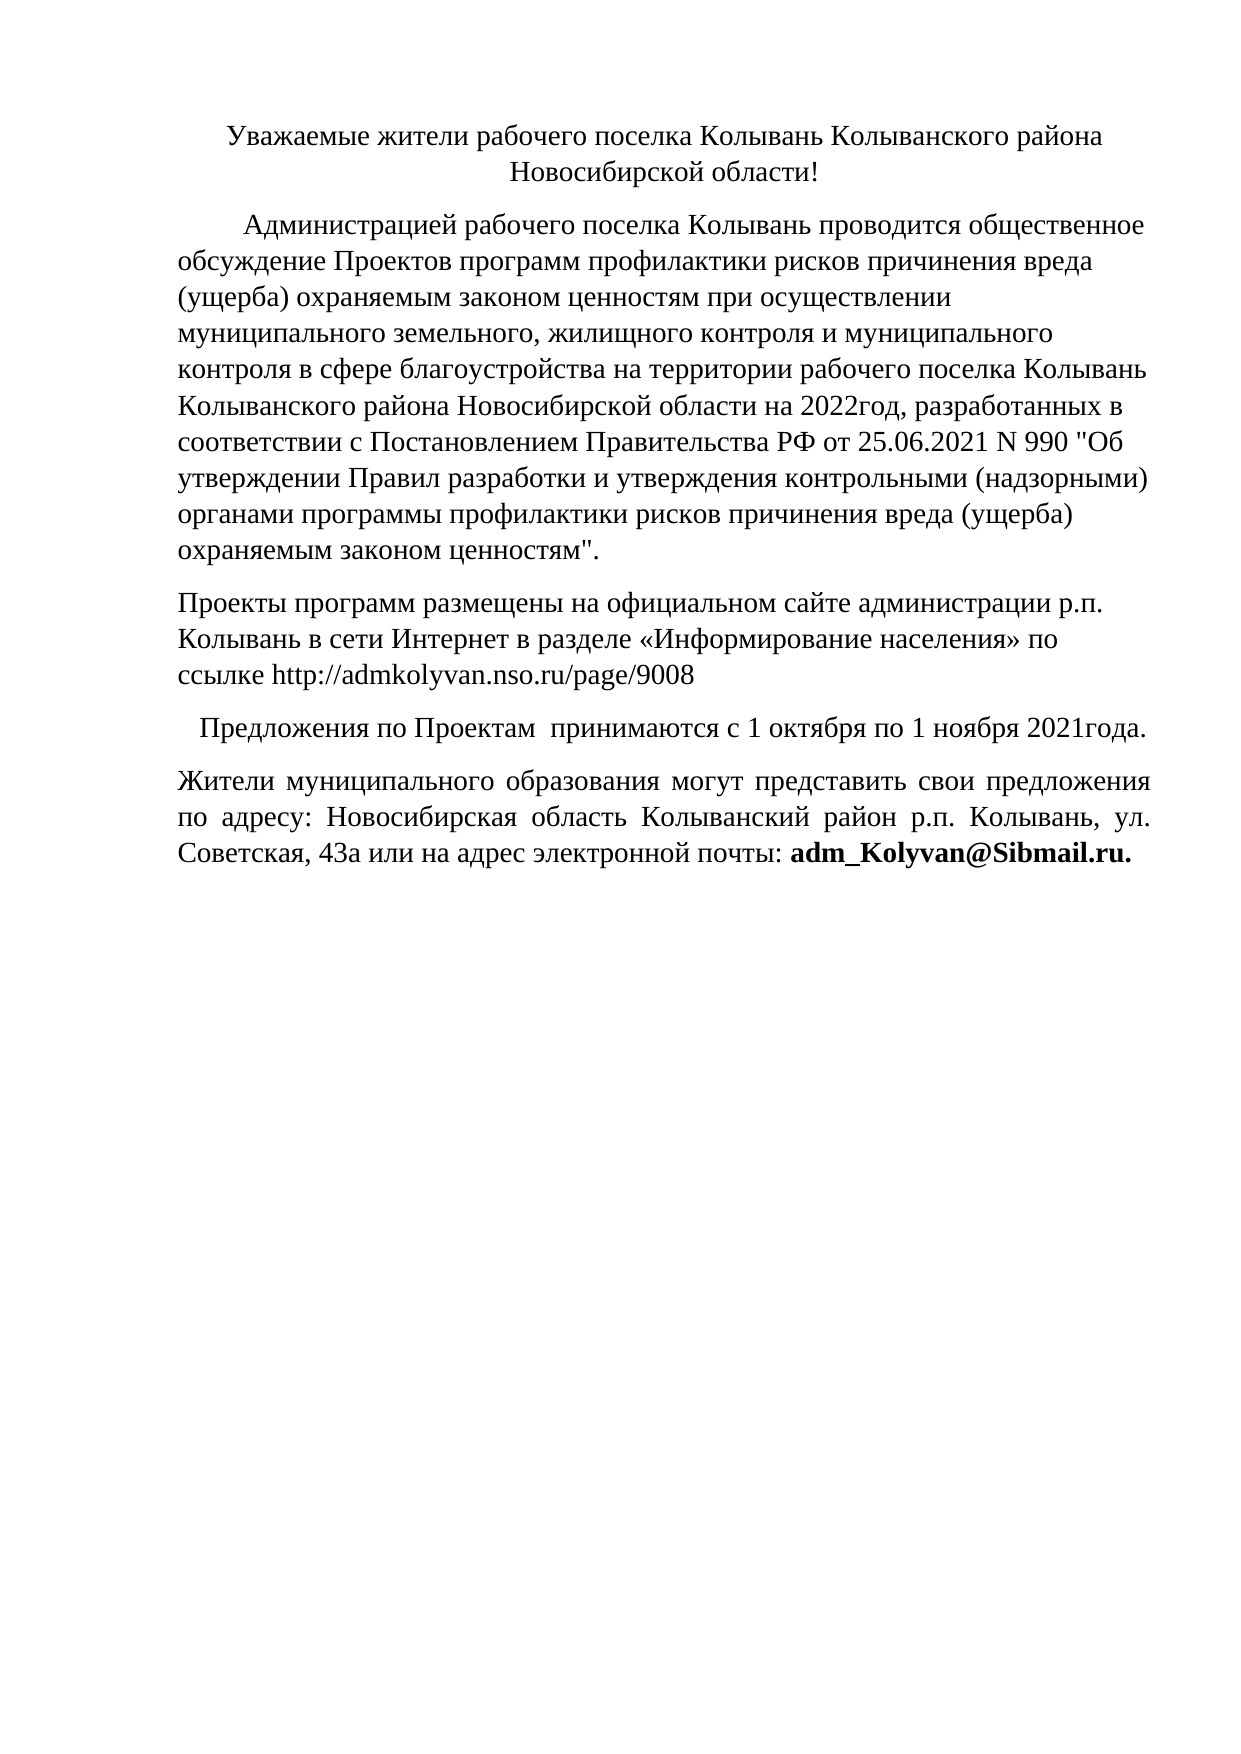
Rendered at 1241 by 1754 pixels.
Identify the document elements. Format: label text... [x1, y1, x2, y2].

text Проекты программ размещены на официальном сайте администрации р.п. Колывань в сети Интернет в разделе «Информирование населения» по ссылке http://admkolyvan.nso.ru/page/9008 [177, 585, 1152, 691]
text Уважаемые жители рабочего поселка Колывань Колыванского района Новосибирской области! [177, 118, 1152, 188]
text Администрацией рабочего поселка Колывань проводится общественное обсуждение Проектов программ профилактики рисков причинения вреда (ущерба) охраняемым законом ценностям при осуществлении муниципального земельного, жилищного контроля и муниципального контроля в сфере благоустройства на территории рабочего поселка Колывань Колыванского района Новосибирской области на 2022год, разработанных в соответствии с Постановлением Правительства РФ от 25.06.2021 N 990 "Об утверждении Правил разработки и утверждения контрольными (надзорными) органами программы профилактики рисков причинения вреда (ущерба) охраняемым законом ценностям". [177, 207, 1152, 566]
text Жители муниципального образования могут представить свои предложения по адресу: Новосибирская область Колыванский район р.п. Колывань, ул. Советская, 43а или на адрес электронной почты: adm_Kolyvan@Sibmail.ru. [177, 763, 1152, 869]
text Предложения по Проектам принимаются с 1 октября по 1 ноября 2021года. [177, 710, 1152, 744]
